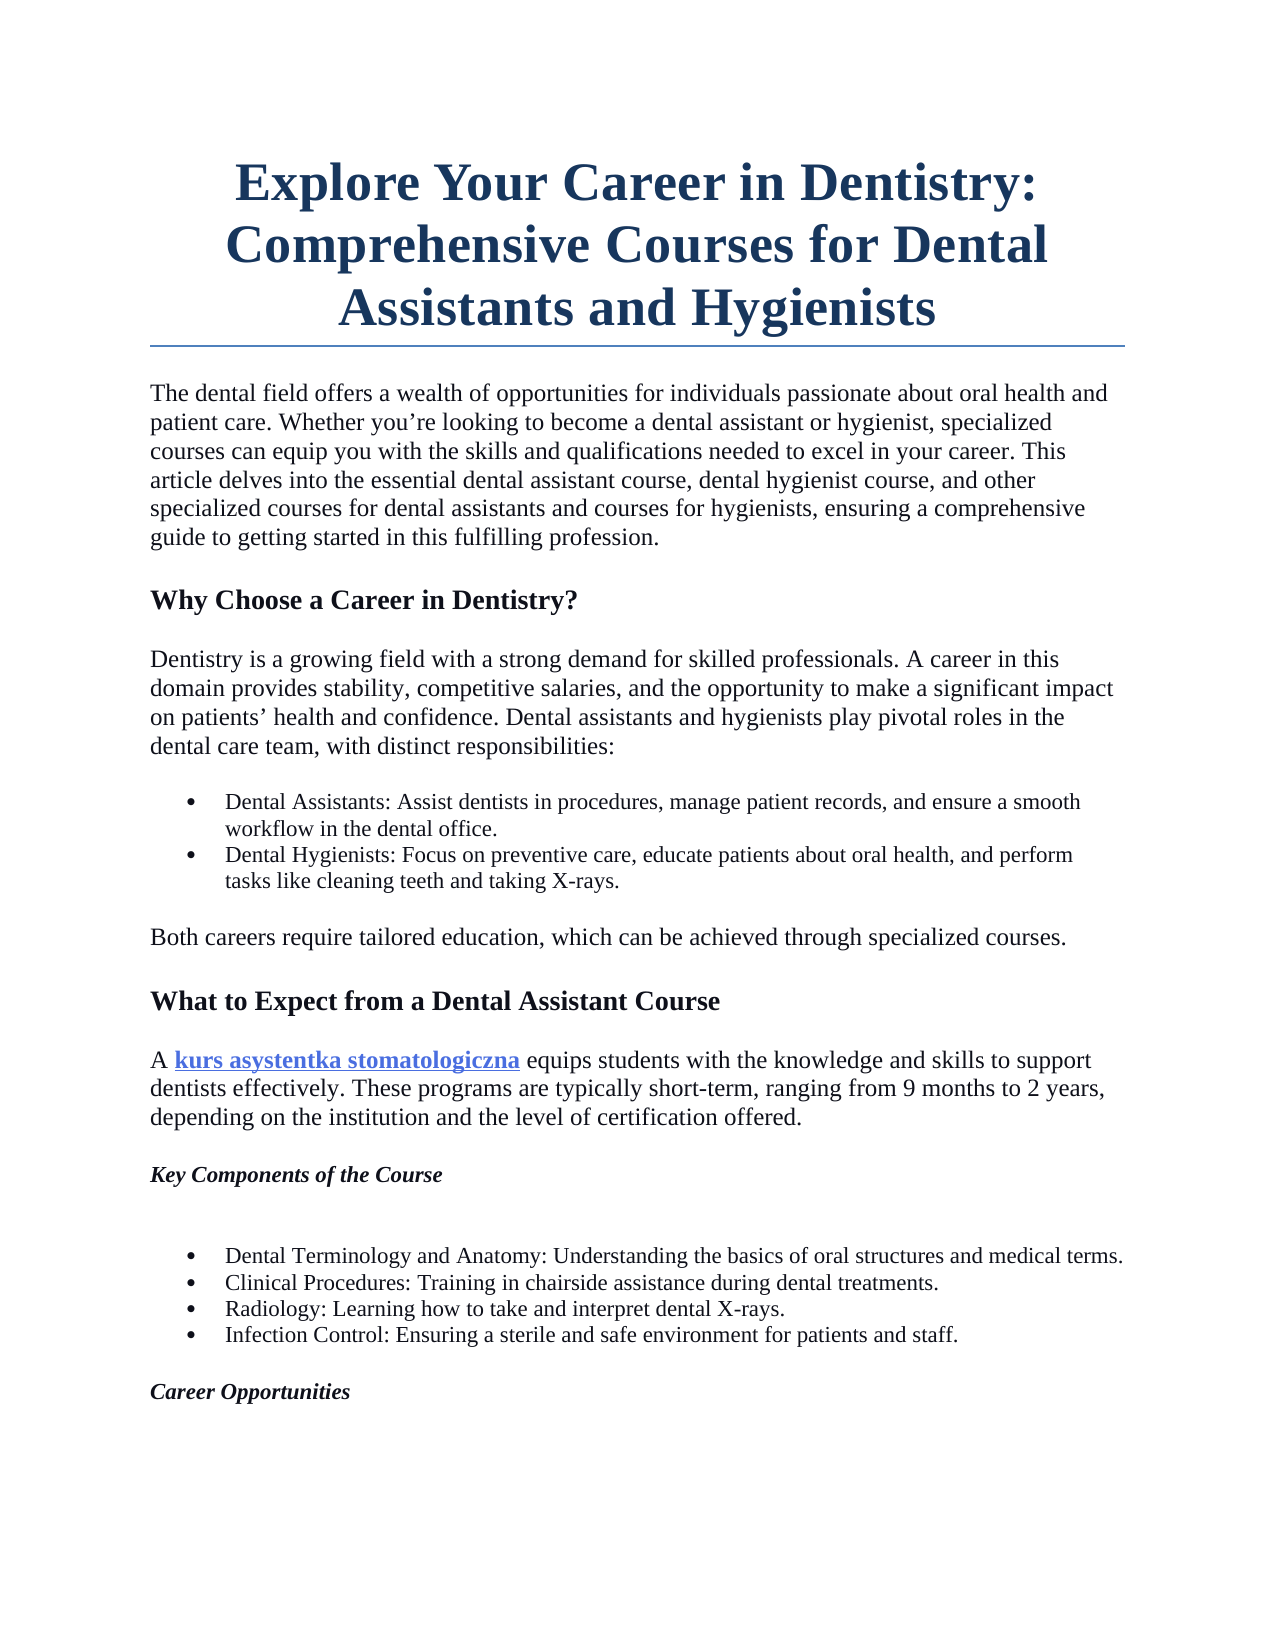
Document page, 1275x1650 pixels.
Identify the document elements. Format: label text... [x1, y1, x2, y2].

subtitle Why Choose a Career in Dentistry? [150, 583, 1125, 616]
text Both careers require tailored education, which can be achieved through specialized courses. [150, 922, 1125, 951]
subtitle What to Expect from a Dental Assistant Course [150, 984, 1125, 1016]
subtitle Career Opportunities [150, 1378, 1125, 1404]
title Explore Your Career in Dentistry: Comprehensive Courses for Dental Assistants and Hygienists [150, 150, 1125, 345]
text Dentistry is a growing field with a strong demand for skilled professionals. A career in this domain provides stability, competitive salaries, and the opportunity to make a significant impact on patients’ health and confidence. Dental assistants and hygienists play pivotal roles in the dental care team, with distinct responsibilities: [150, 644, 1125, 759]
list Dental Assistants: Assist dentists in procedures, manage patient records, and ensure a smooth workflow in the dental office. [187, 788, 1125, 841]
list Radiology: Learning how to take and interpret dental X-rays. [187, 1295, 1125, 1322]
list Infection Control: Ensuring a sterile and safe environment for patients and staff. [187, 1322, 1125, 1348]
text The dental field offers a wealth of opportunities for individuals passionate about oral health and patient care. Whether you’re looking to become a dental assistant or hygienist, specialized courses can equip you with the skills and qualifications needed to excel in your career. This article delves into the essential dental assistant course, dental hygienist course, and other specialized courses for dental assistants and courses for hygienists, ensuring a comprehensive guide to getting started in this fulfilling profession. [150, 378, 1125, 551]
subtitle Key Components of the Course [150, 1161, 1125, 1188]
text A kurs asystentka stomatologiczna equips students with the knowledge and skills to support dentists effectively. These programs are typically short-term, ranging from 9 months to 2 years, depending on the institution and the level of certification offered. [150, 1045, 1125, 1131]
list Dental Terminology and Anatomy: Understanding the basics of oral structures and medical terms. [187, 1242, 1125, 1269]
list Clinical Procedures: Training in chairside assistance during dental treatments. [187, 1269, 1125, 1295]
list Dental Hygienists: Focus on preventive care, educate patients about oral health, and perform tasks like cleaning teeth and taking X-rays. [187, 841, 1125, 894]
